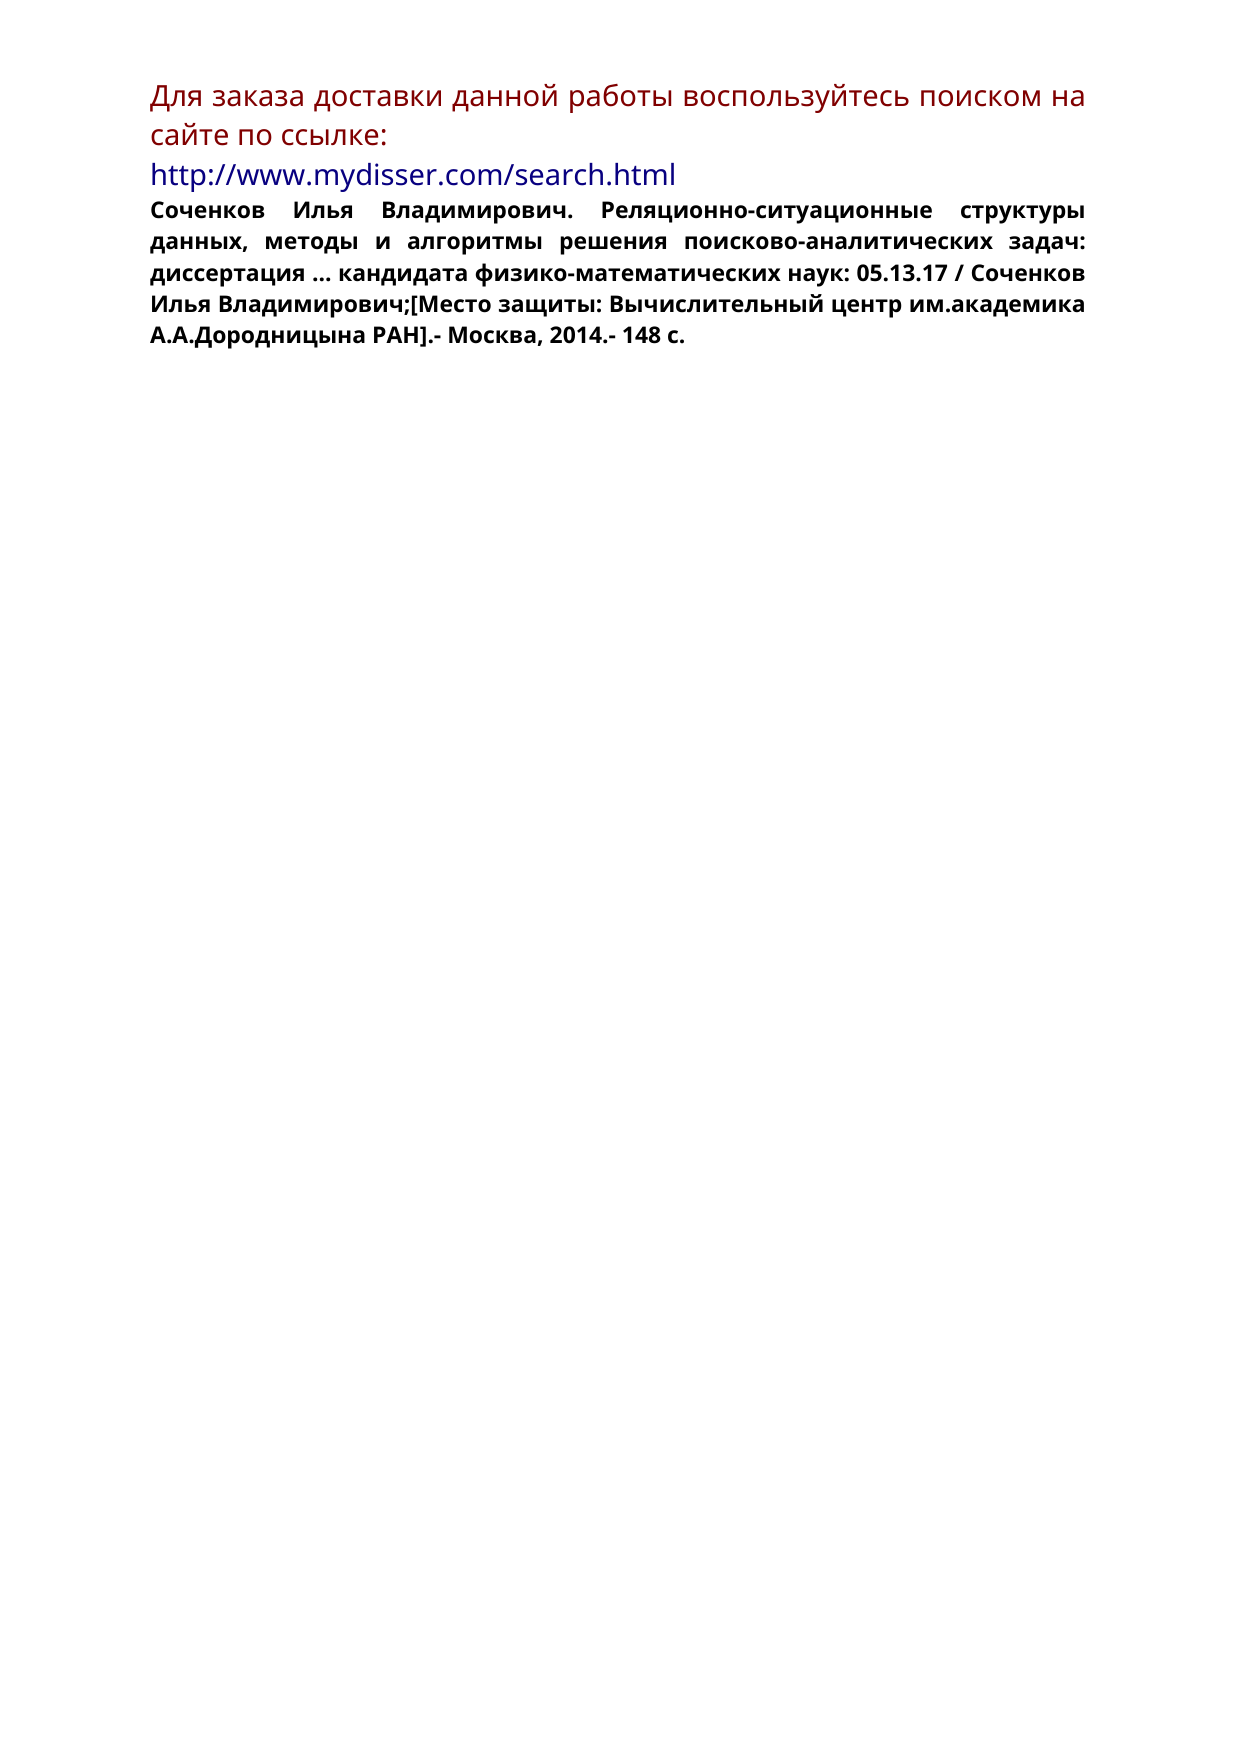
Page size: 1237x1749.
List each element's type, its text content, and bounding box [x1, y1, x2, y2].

text Соченков Илья Владимирович. Реляционно-ситуационные структуры данных, методы и алгоритмы решения поисково-аналитических задач: диссертация ... кандидата физико-математических наук: 05.13.17 / Соченков Илья Владимирович;[Место защиты: Вычислительный центр им.академика А.А.Дородницына РАН].- Москва, 2014.- 148 с. [150, 194, 1086, 350]
